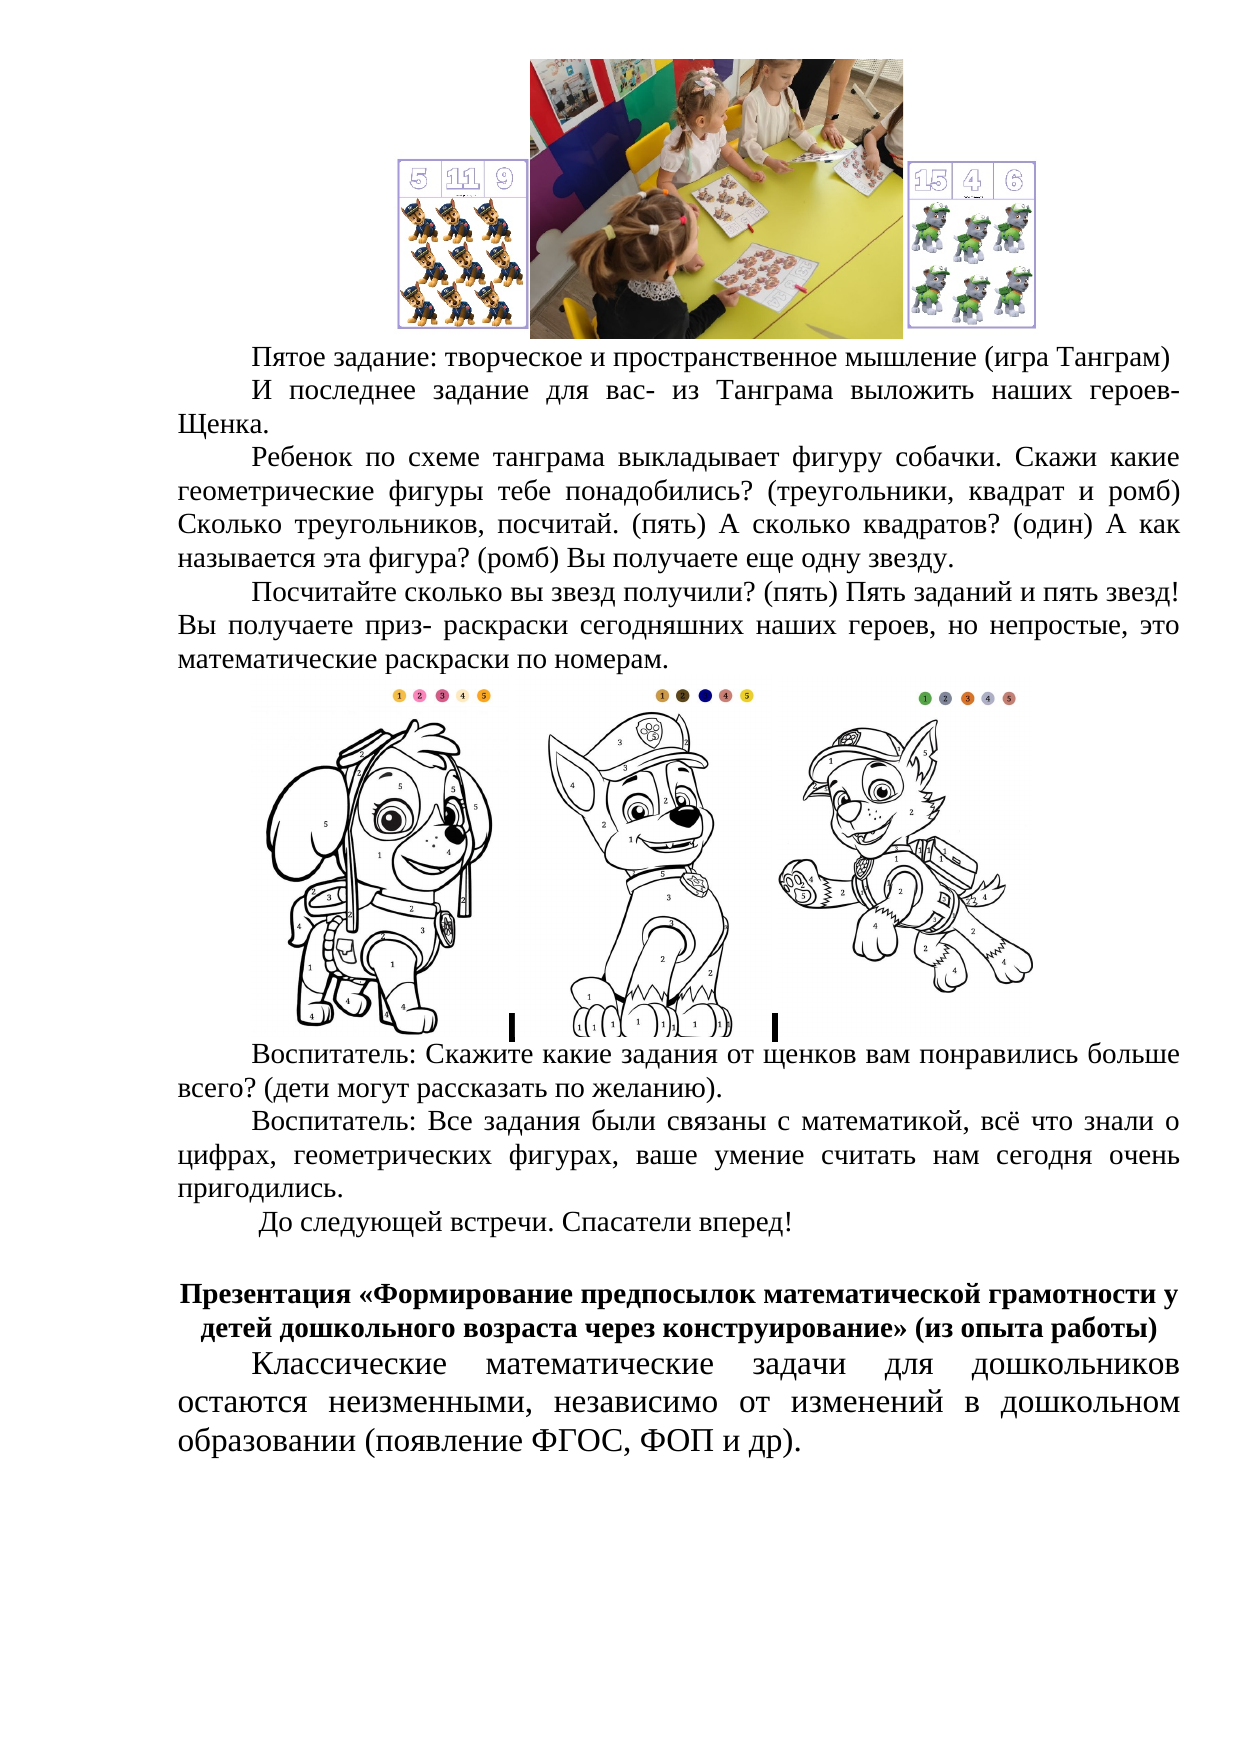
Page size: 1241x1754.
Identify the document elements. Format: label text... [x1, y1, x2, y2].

picture [393, 59, 1039, 339]
text Воспитатель: Скажите какие задания от щенков вам понравились больше всего? (дети могут рассказать по желанию). [177, 1036, 1181, 1103]
text Посчитайте сколько вы звезд получили? (пять) Пять заданий и пять звезд! Вы получаете приз- раскраски сегодняшних наших героев, но непростые, это математические раскраски по номерам. [177, 574, 1181, 674]
text Презентация «Формирование предпосылок математической грамотности у детей дошкольного возраста через конструирование» (из опыта работы) [177, 1276, 1181, 1343]
picture [251, 674, 509, 1037]
picture [514, 675, 772, 1037]
text До следующей встречи. Спасатели вперед! [177, 1204, 1181, 1238]
text Воспитатель: Все задания были связаны с математикой, всё что знали о цифрах, геометрических фигурах, ваше умение считать нам сегодня очень пригодились. [177, 1103, 1181, 1204]
text Классические математические задачи для дошкольников остаются неизменными, независимо от изменений в дошкольном образовании (появление ФГОС, ФОП и др). [177, 1343, 1181, 1458]
text Пятое задание: творческое и пространственное мышление (игра Танграм) [177, 339, 1181, 372]
text И последнее задание для вас- из Танграма выложить наших героев- Щенка. [177, 372, 1181, 439]
picture [778, 677, 1033, 1037]
text Ребенок по схеме танграма выкладывает фигуру собачки. Скажи какие геометрические фигуры тебе понадобились? (треугольники, квадрат и ромб) Сколько треугольников, посчитай. (пять) А сколько квадратов? (один) А как называется эта фигура? (ромб) Вы получаете еще одну звезду. [177, 439, 1181, 574]
